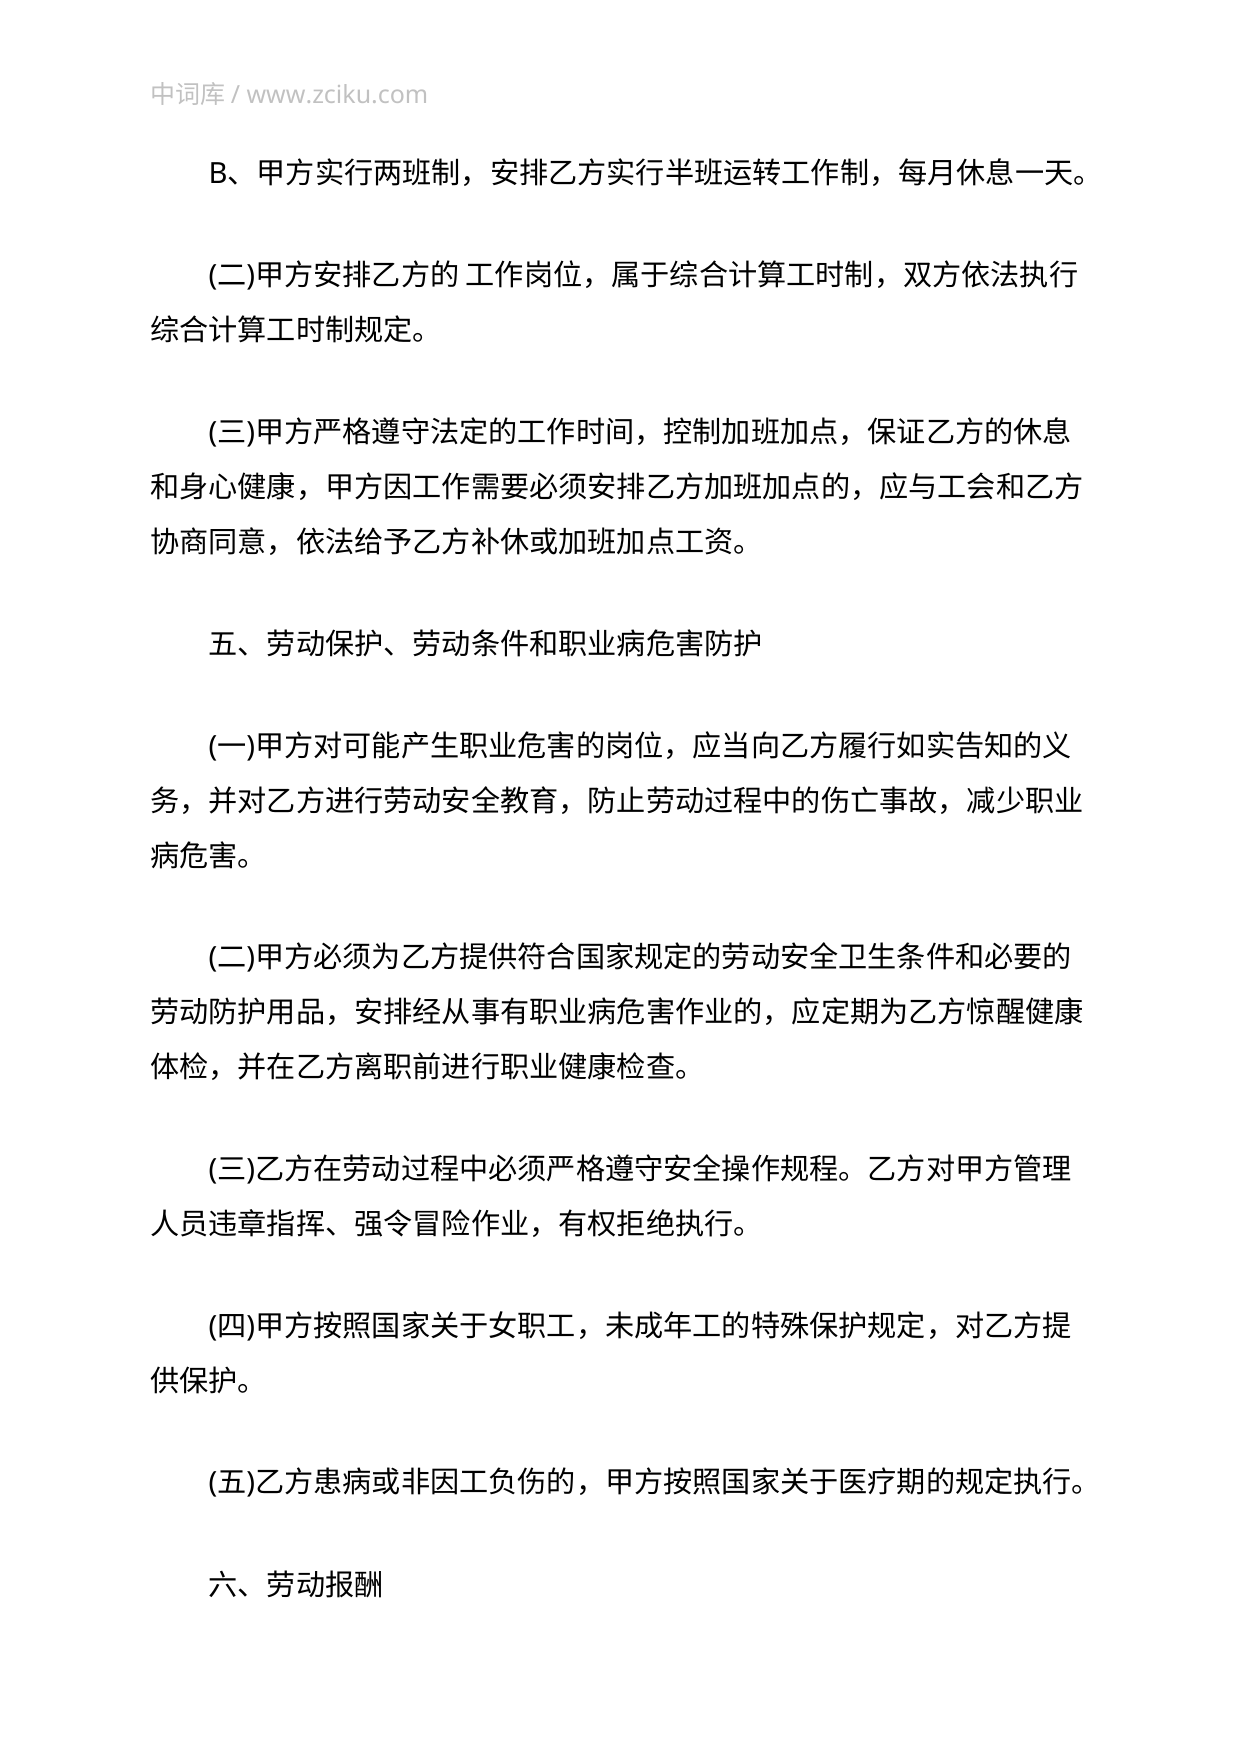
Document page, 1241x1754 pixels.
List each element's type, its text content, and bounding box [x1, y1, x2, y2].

text 六、劳动报酬 [150, 1561, 1090, 1603]
text (三)乙方在劳动过程中必须严格遵守安全操作规程。乙方对甲方管理人员违章指挥、强令冒险作业，有权拒绝执行。 [150, 1146, 1090, 1243]
text (一)甲方对可能产生职业危害的岗位，应当向乙方履行如实告知的义务，并对乙方进行劳动安全教育，防止劳动过程中的伤亡事故，减少职业病危害。 [150, 722, 1090, 874]
text (五)乙方患病或非因工负伤的，甲方按照国家关于医疗期的规定执行。 [150, 1459, 1090, 1501]
text (二)甲方安排乙方的 工作岗位，属于综合计算工时制，双方依法执行综合计算工时制规定。 [150, 252, 1090, 349]
text 五、劳动保护、劳动条件和职业病危害防护 [150, 620, 1090, 663]
text (三)甲方严格遵守法定的工作时间，控制加班加点，保证乙方的休息和身心健康，甲方因工作需要必须安排乙方加班加点的，应与工会和乙方协商同意，依法给予乙方补休或加班加点工资。 [150, 409, 1090, 561]
text B、甲方实行两班制，安排乙方实行半班运转工作制，每月休息一天。 [150, 150, 1090, 192]
text (二)甲方必须为乙方提供符合国家规定的劳动安全卫生条件和必要的劳动防护用品，安排经从事有职业病危害作业的，应定期为乙方惊醒健康体检，并在乙方离职前进行职业健康检查。 [150, 934, 1090, 1086]
text (四)甲方按照国家关于女职工，未成年工的特殊保护规定，对乙方提供保护。 [150, 1302, 1090, 1399]
